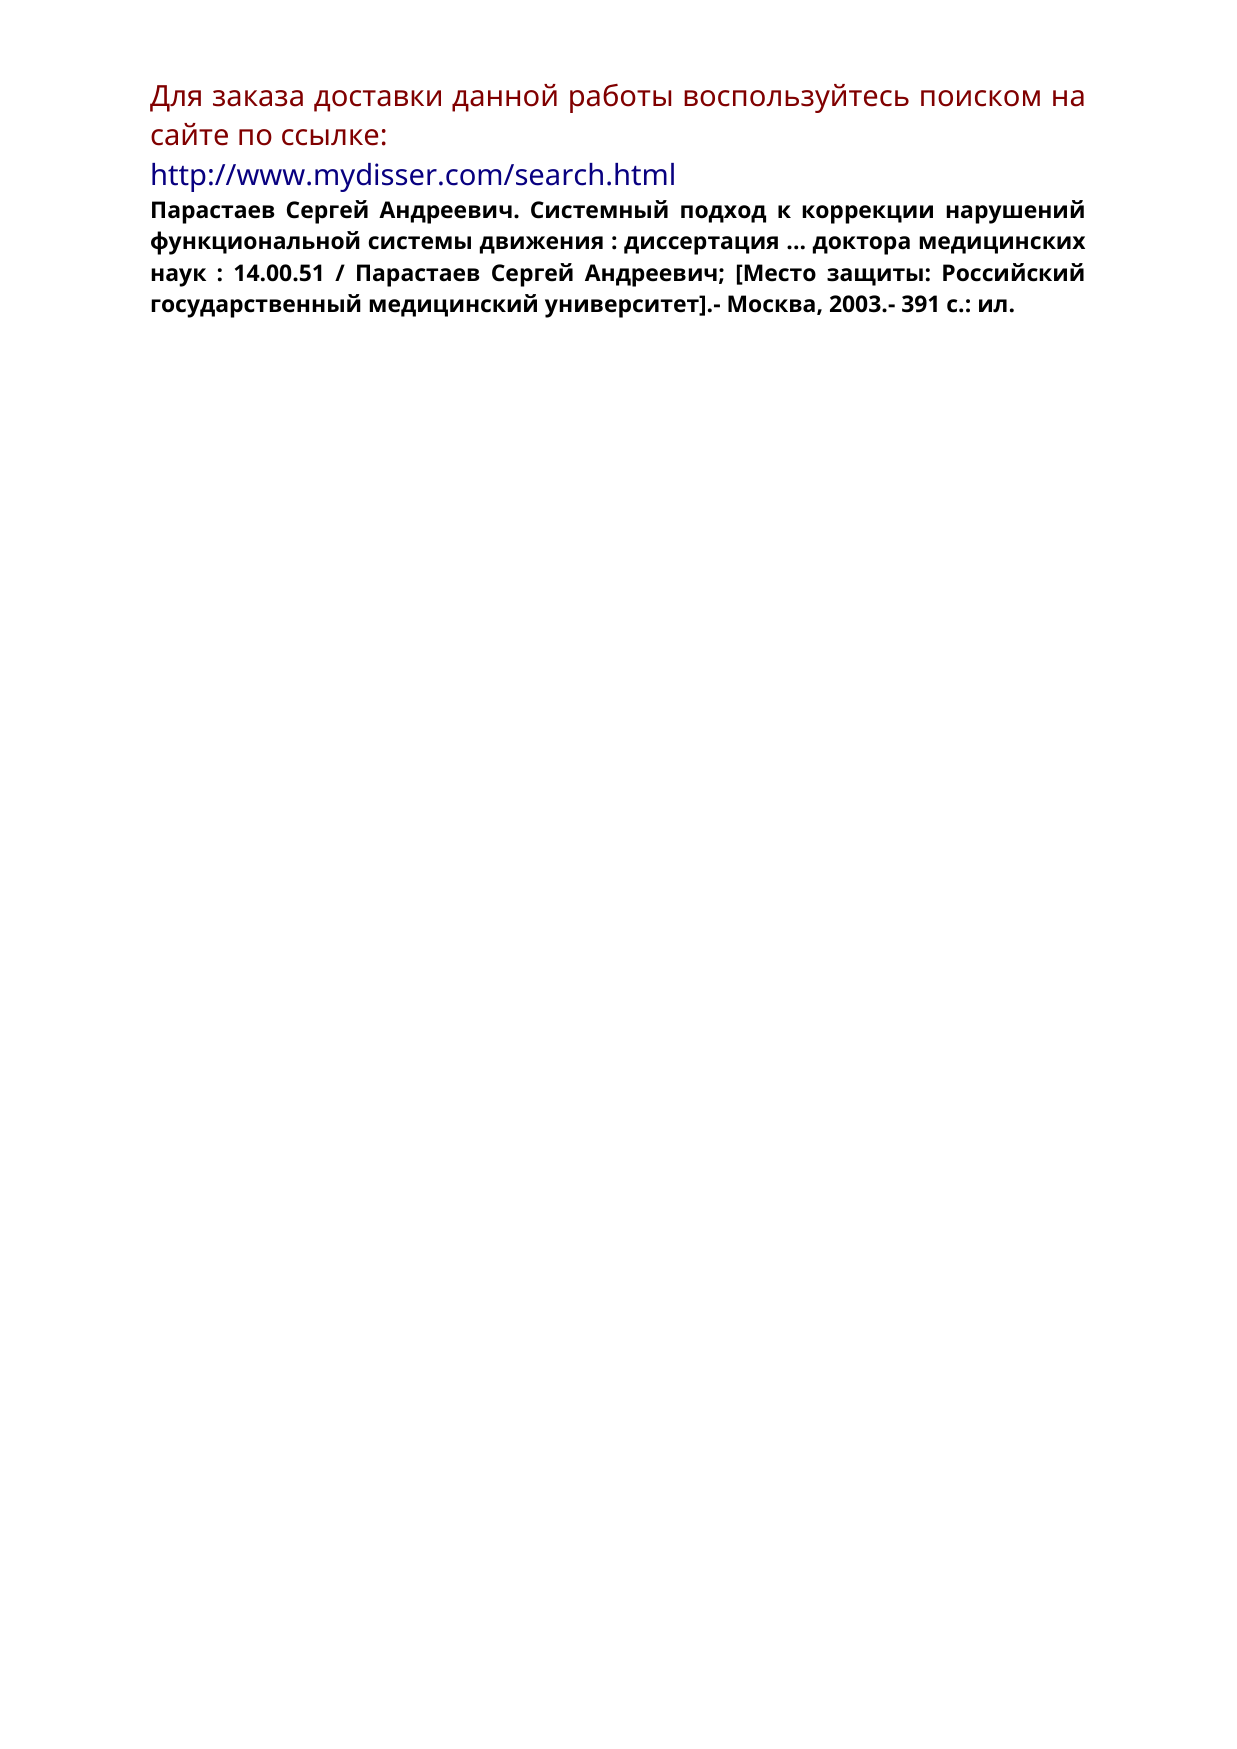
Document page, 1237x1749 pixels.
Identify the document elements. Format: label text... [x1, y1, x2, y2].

text Парастаев Сергей Андреевич. Системный подход к коррекции нарушений функциональной системы движения : диссертация ... доктора медицинских наук : 14.00.51 / Парастаев Сергей Андреевич; [Место защиты: Российский государственный медицинский университет].- Москва, 2003.- 391 с.: ил. [150, 194, 1086, 319]
